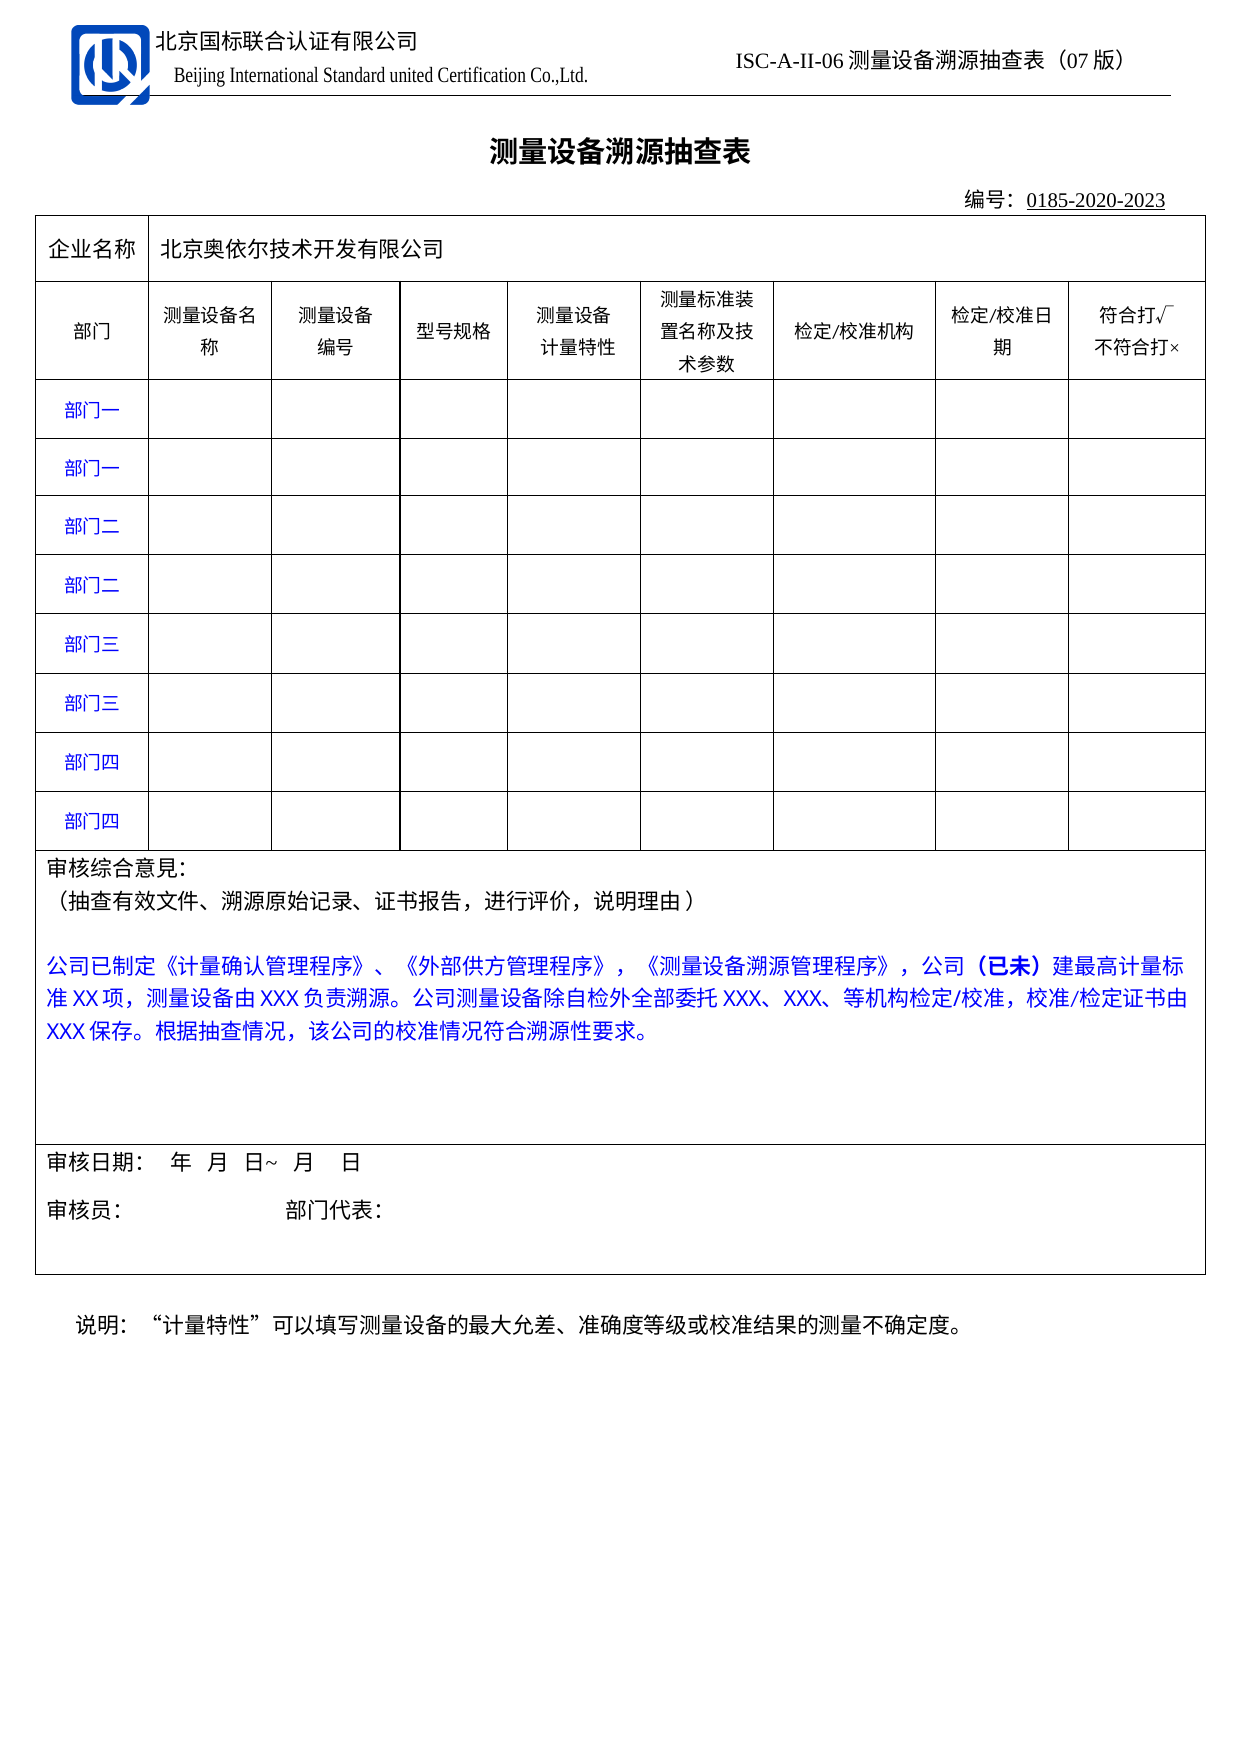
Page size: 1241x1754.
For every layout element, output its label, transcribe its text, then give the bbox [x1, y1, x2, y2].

table_cell [508, 674, 640, 732]
table_cell [641, 792, 773, 850]
table_cell [774, 674, 935, 732]
table_cell [774, 380, 935, 438]
table_cell [774, 792, 935, 850]
table_cell [149, 614, 271, 672]
table_cell 检定/校准日期 [936, 282, 1068, 379]
table_cell [272, 614, 399, 672]
table_cell [401, 674, 507, 732]
table_cell [936, 439, 1068, 495]
table_cell [149, 496, 271, 554]
table_cell 检定/校准机构 [774, 282, 935, 379]
text 测量设备溯源抽查表 [75, 118, 1165, 183]
table_cell [149, 439, 271, 495]
table_cell [508, 380, 640, 438]
table_cell [401, 380, 507, 438]
table_cell [272, 555, 399, 613]
table_cell [508, 555, 640, 613]
table_cell [774, 439, 935, 495]
table_cell [641, 380, 773, 438]
table_cell [508, 792, 640, 850]
table_cell 测量设备名称 [149, 282, 271, 379]
table_cell [1069, 674, 1205, 732]
table_cell [936, 614, 1068, 672]
table_cell [936, 496, 1068, 554]
table_cell [149, 733, 271, 791]
table_cell 部门一 [36, 439, 148, 495]
table_cell [1069, 792, 1205, 850]
table_cell [936, 674, 1068, 732]
table_cell 部门一 [36, 380, 148, 438]
table_cell [401, 439, 507, 495]
table_cell [272, 733, 399, 791]
table_cell 部门三 [36, 614, 148, 672]
table_cell [149, 674, 271, 732]
table_cell [774, 496, 935, 554]
table_cell [1069, 380, 1205, 438]
table_cell [1069, 496, 1205, 554]
table_cell 部门二 [36, 555, 148, 613]
table_cell [774, 733, 935, 791]
table_cell [508, 614, 640, 672]
table_cell [272, 380, 399, 438]
table_cell 符合打√ 不符合打× [1069, 282, 1205, 379]
table_cell [149, 792, 271, 850]
table_cell 部门四 [36, 792, 148, 850]
picture [71, 25, 150, 105]
table_cell 测量设备 计量特性 [508, 282, 640, 379]
table_cell 审核日期： 年 月 日~ 月 日 审核员： 部门代表： [36, 1145, 1205, 1274]
table_cell [936, 792, 1068, 850]
table_cell 部门三 [36, 674, 148, 732]
table_cell [774, 614, 935, 672]
table_cell [272, 674, 399, 732]
table_cell [401, 733, 507, 791]
table_cell [401, 555, 507, 613]
table_cell [936, 555, 1068, 613]
table_cell [1069, 733, 1205, 791]
table_cell [936, 733, 1068, 791]
table_cell [936, 380, 1068, 438]
table_cell [641, 496, 773, 554]
table_cell [641, 733, 773, 791]
table_cell [1069, 555, 1205, 613]
table_cell [401, 614, 507, 672]
table_cell [149, 555, 271, 613]
table_cell [641, 614, 773, 672]
table_cell [149, 380, 271, 438]
table_cell [401, 496, 507, 554]
table_cell [272, 439, 399, 495]
text 说明：“计量特性”可以填写测量设备的最大允差、准确度等级或校准结果的测量不确定度。 [75, 1307, 1165, 1340]
table_cell [641, 555, 773, 613]
table_cell [641, 439, 773, 495]
table_cell [1069, 439, 1205, 495]
table_cell [641, 674, 773, 732]
table_cell [774, 555, 935, 613]
table_header 北京奥依尔技术开发有限公司 [149, 216, 1205, 281]
table_cell 部门二 [36, 496, 148, 554]
table_cell 测量标准装置名称及技术参数 [641, 282, 773, 379]
table_cell [272, 496, 399, 554]
table_cell 部门四 [36, 733, 148, 791]
table_cell 型号规格 [401, 282, 507, 379]
table_cell 部门 [36, 282, 148, 379]
table_cell [272, 792, 399, 850]
table_cell [508, 733, 640, 791]
table_cell [401, 792, 507, 850]
table_cell [508, 439, 640, 495]
table_cell [1069, 614, 1205, 672]
table_header 企业名称 [36, 216, 148, 281]
text 编号：0185-2020-2023 [75, 183, 1165, 215]
table_cell [508, 496, 640, 554]
table_cell 测量设备 编号 [272, 282, 399, 379]
table_cell 审核综合意見： （抽查有效文件、溯源原始记录、证书报告，进行评价，说明理由 ） 公司已制定《计量确认管理程序》、《外部供方管理程序》，《测量设备溯源管理程序》，公司（已未）建最高计量标准XX项，测量设备由XXX负责溯源。公司测量设备除自检外全部委托XXX、XXX、等机构检定/校准，校准/检定证书由XXX保存。根据抽查情况，该公司的校准情况符合溯源性要求。 [36, 851, 1205, 1143]
